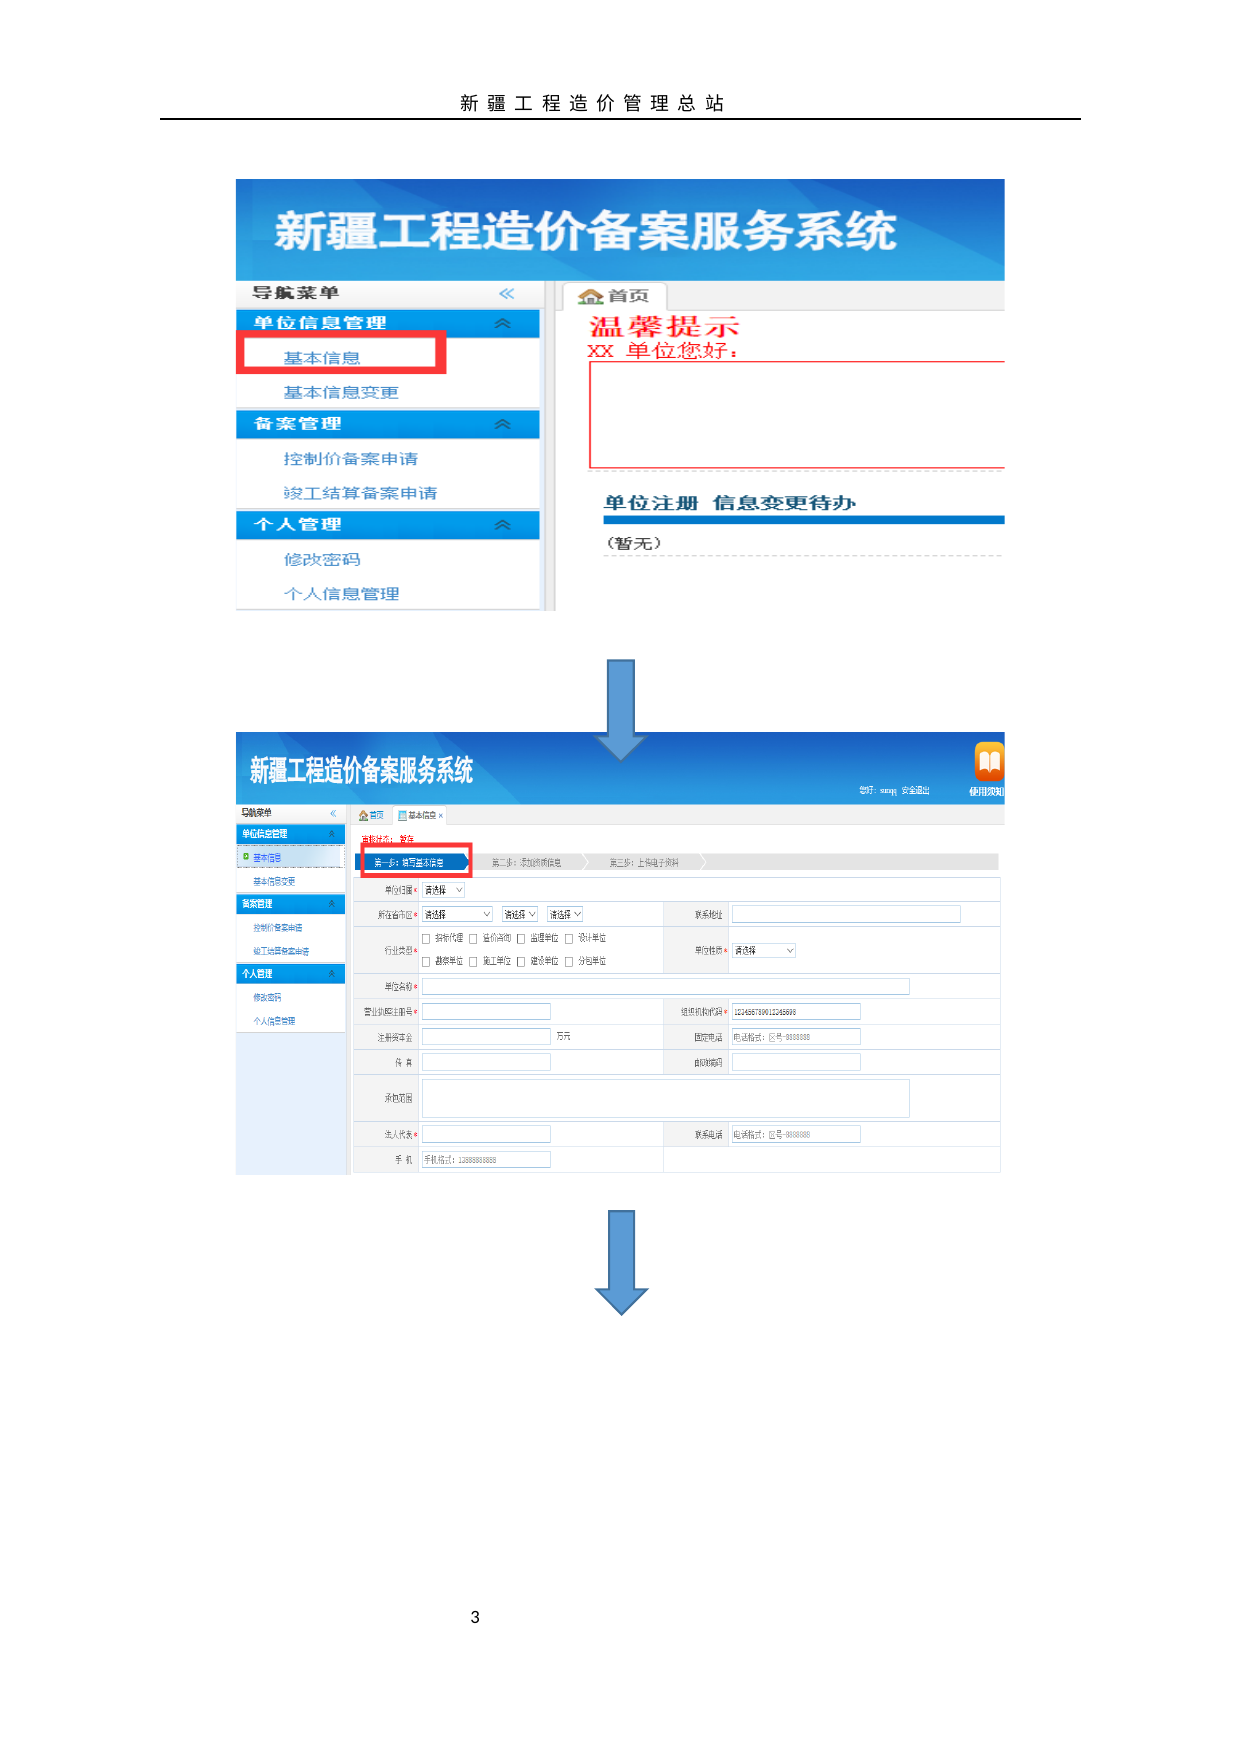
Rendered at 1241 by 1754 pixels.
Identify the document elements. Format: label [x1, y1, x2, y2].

table_header [148, 732, 1092, 1187]
table_header [170, 180, 1070, 635]
picture [235, 732, 1005, 1175]
picture [235, 179, 1005, 611]
